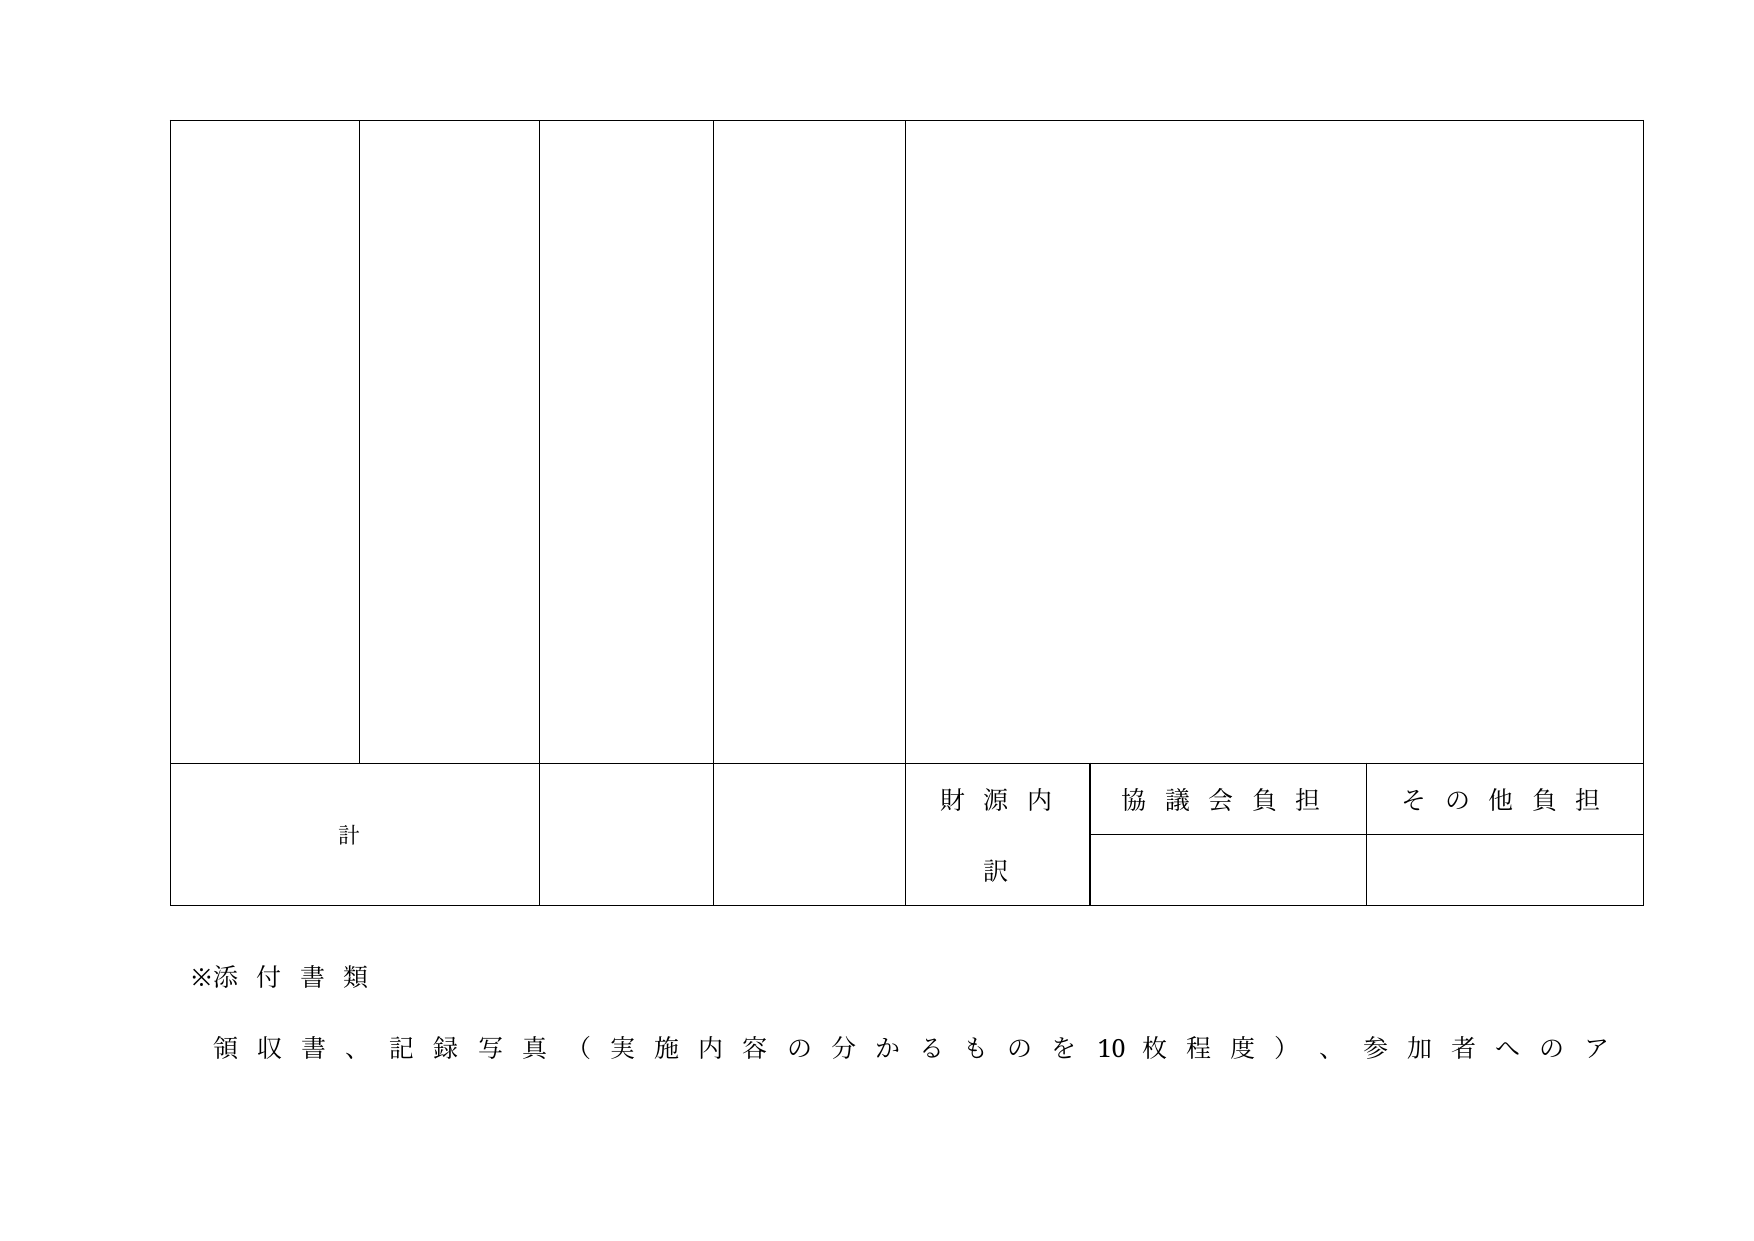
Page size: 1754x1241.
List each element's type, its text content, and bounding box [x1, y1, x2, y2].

table_cell その他負担 [1367, 764, 1643, 834]
table_cell [171, 121, 359, 763]
table_cell [1091, 835, 1366, 904]
table_cell [714, 121, 905, 763]
table_cell [540, 764, 713, 904]
table_cell [1367, 835, 1643, 904]
table_cell [906, 121, 1643, 763]
table_cell 財源内訳 [906, 764, 1089, 904]
table_cell [360, 121, 539, 763]
table_cell [714, 764, 905, 904]
table_cell [540, 121, 713, 763]
table_cell 協議会負担 [1091, 764, 1366, 834]
text ※添付書類 [148, 941, 1628, 1011]
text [148, 1011, 1628, 1082]
table_cell 計 [171, 764, 539, 904]
